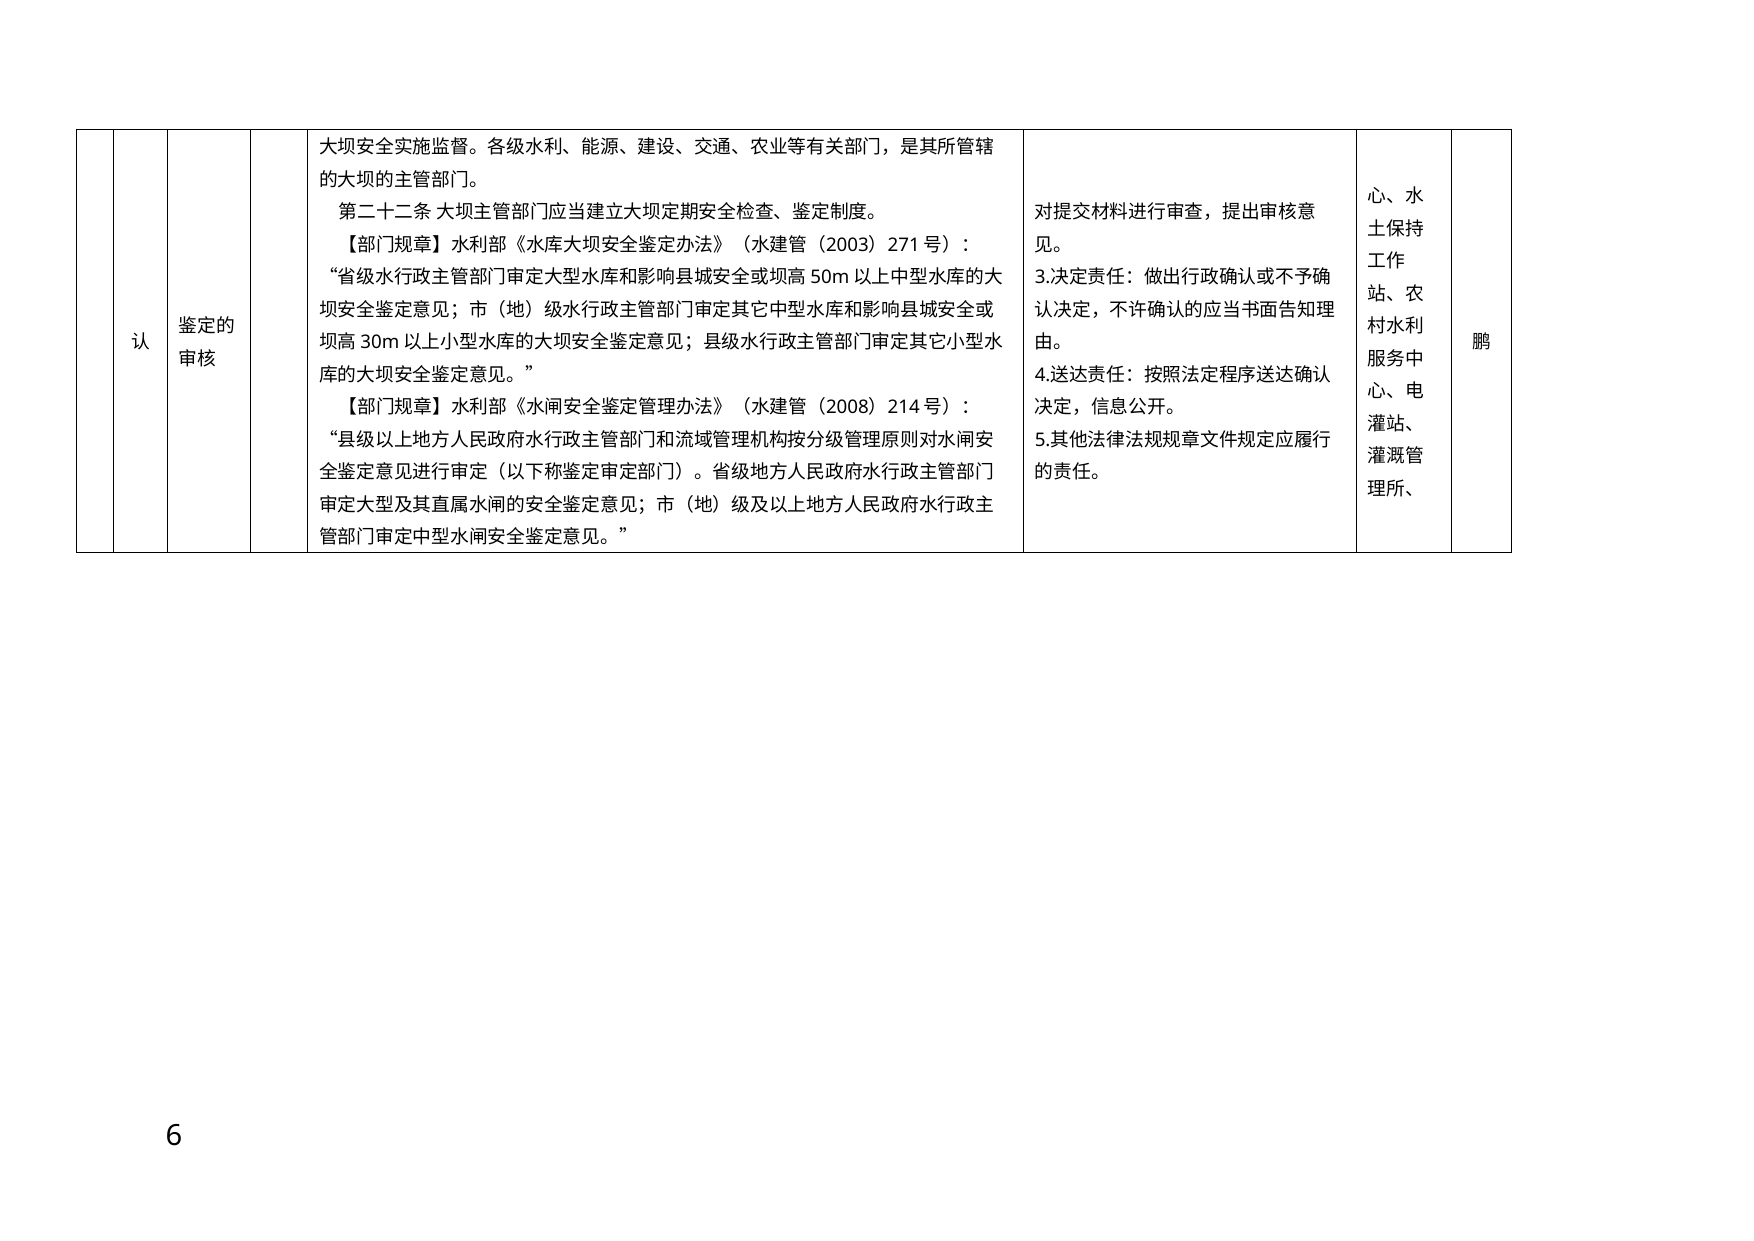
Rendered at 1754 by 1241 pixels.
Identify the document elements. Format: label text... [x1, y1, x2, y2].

table_cell 雍学茂 戴志鹏 [1452, 130, 1511, 552]
table_cell 3 [77, 130, 113, 552]
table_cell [1357, 130, 1451, 552]
table_cell 水库大坝、水闸安全鉴定的审核 [168, 130, 250, 552]
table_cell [308, 130, 1023, 552]
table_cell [1024, 130, 1356, 552]
table_cell [251, 130, 307, 552]
table_cell 行 政 确 认 [114, 130, 167, 552]
